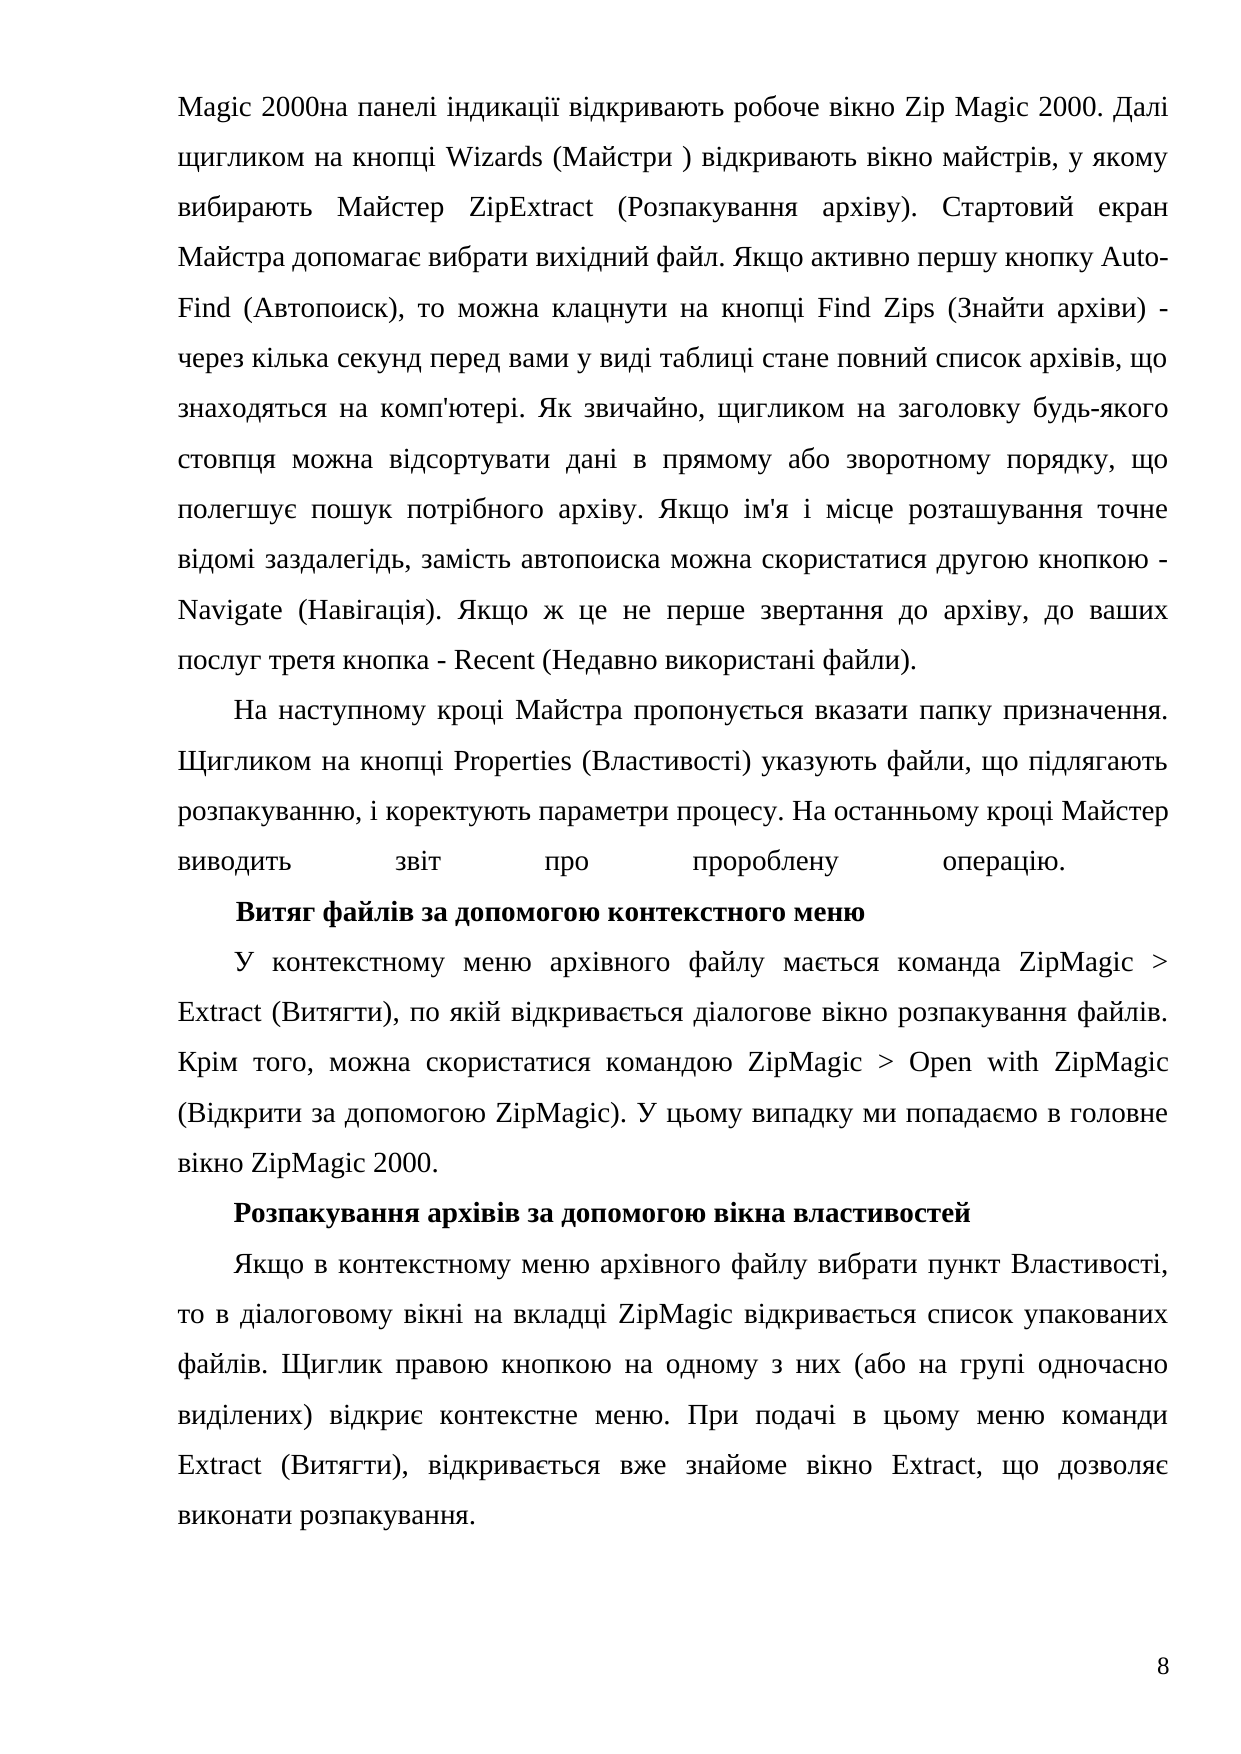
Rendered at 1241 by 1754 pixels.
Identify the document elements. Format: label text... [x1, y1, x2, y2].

text Розпакування архівів за допомогою вікна властивостей [177, 1196, 1169, 1229]
text У контекстному меню архівного файлу мається команда ZіpMagіc > Extract (Витягти), по якій відкривається діалогове вікно розпакування файлів. Крім того, можна скористатися командою ZіpMagіc > Open wіth ZіpMagіc (Відкрити за допомогою ZіpMagіc). У цьому випадку ми попадаємо в головне вікно ZіpMagіc 2000. [177, 944, 1169, 1179]
text Якщо в контекстному меню архівного файлу вибрати пункт Властивості, то в діалоговому вікні на вкладці ZіpMagіc відкривається список упакованих файлів. Щиглик правою кнопкою на одному з них (або на групі одночасно виділених) відкриє контекстне меню. При подачі в цьому меню команди Extract (Витягти), відкривається вже знайоме вікно Extract, що дозволяє виконати розпакування. [177, 1246, 1169, 1531]
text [177, 89, 1169, 676]
text На наступному кроці Майстра пропонується вказати папку призначення. Щигликом на кнопці Propertіes (Властивості) указують файли, що підлягають розпакуванню, і коректують параметри процесу. На останньому кроці Майстер виводить звіт про пророблену операцію. Витяг файлів за допомогою контекстного меню [177, 692, 1169, 927]
